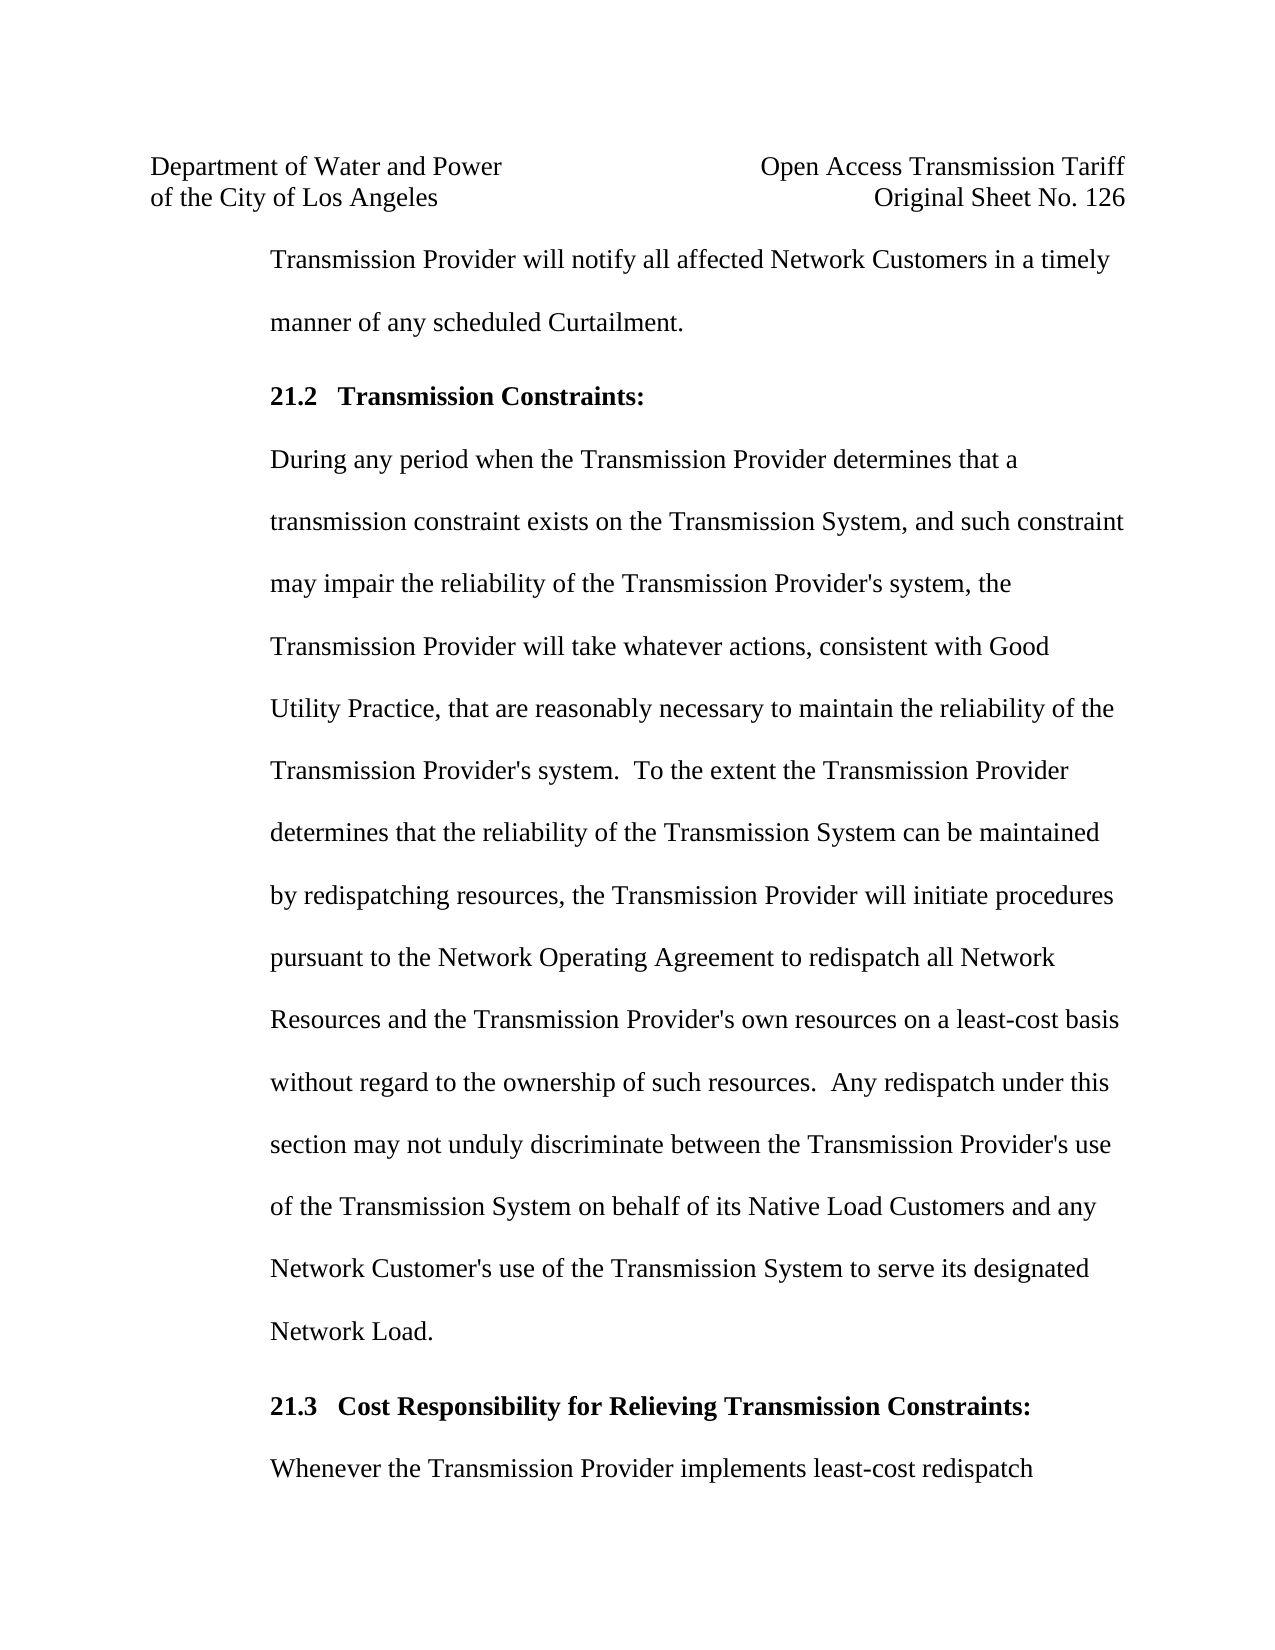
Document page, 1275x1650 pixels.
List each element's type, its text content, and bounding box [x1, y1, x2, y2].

list Transmission Constraints: [270, 381, 1125, 412]
list Cost Responsibility for Relieving Transmission Constraints: [270, 1390, 1125, 1421]
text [270, 243, 1125, 337]
text During any period when the Transmission Provider determines that a transmission constraint exists on the Transmission System, and such constraint may impair the reliability of the Transmission Provider's system, the Transmission Provider will take whatever actions, consistent with Good Utility Practice, that are reasonably necessary to maintain the reliability of the Transmission Provider's system. To the extent the Transmission Provider determines that the reliability of the Transmission System can be maintained by redispatching resources, the Transmission Provider will initiate procedures pursuant to the Network Operating Agreement to redispatch all Network Resources and the Transmission Provider's own resources on a least-cost basis without regard to the ownership of such resources. Any redispatch under this section may not unduly discriminate between the Transmission Provider's use of the Transmission System on behalf of its Native Load Customers and any Network Customer's use of the Transmission System to serve its designated Network Load. [270, 443, 1125, 1346]
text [270, 1452, 1125, 1483]
